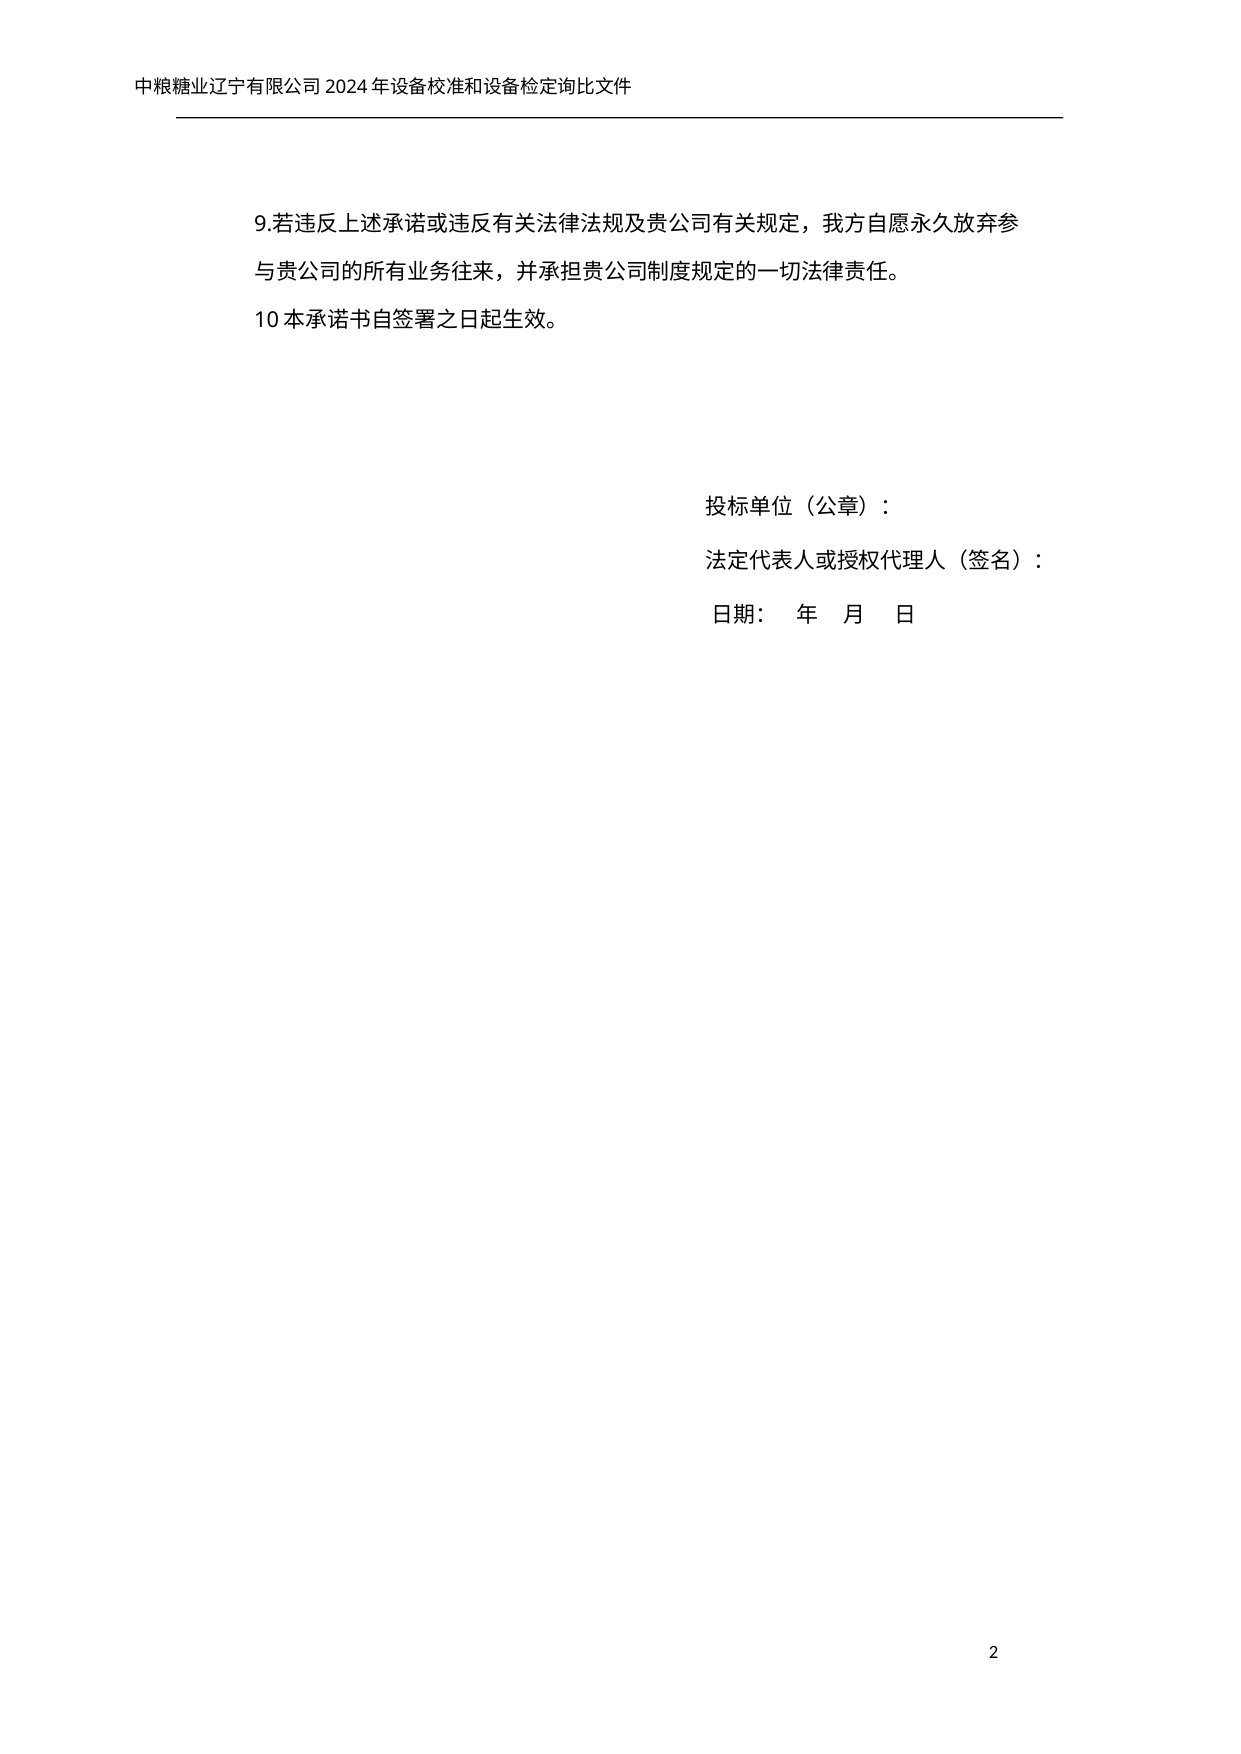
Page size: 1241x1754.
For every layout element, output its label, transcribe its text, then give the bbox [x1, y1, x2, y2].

text 法定代表人或授权代理人（签名）： [421, 543, 1119, 575]
list 9.若违反上述承诺或违反有关法律法规及贵公司有关规定，我方自愿永久放弃参与贵公司的所有业务往来，并承担贵公司制度规定的一切法律责任。 [254, 206, 1022, 286]
list 10本承诺书自签署之日起生效。 [254, 302, 1119, 334]
text 日期： 年 月 日 [121, 597, 1119, 629]
text 投标单位（公章）： [421, 489, 1119, 521]
